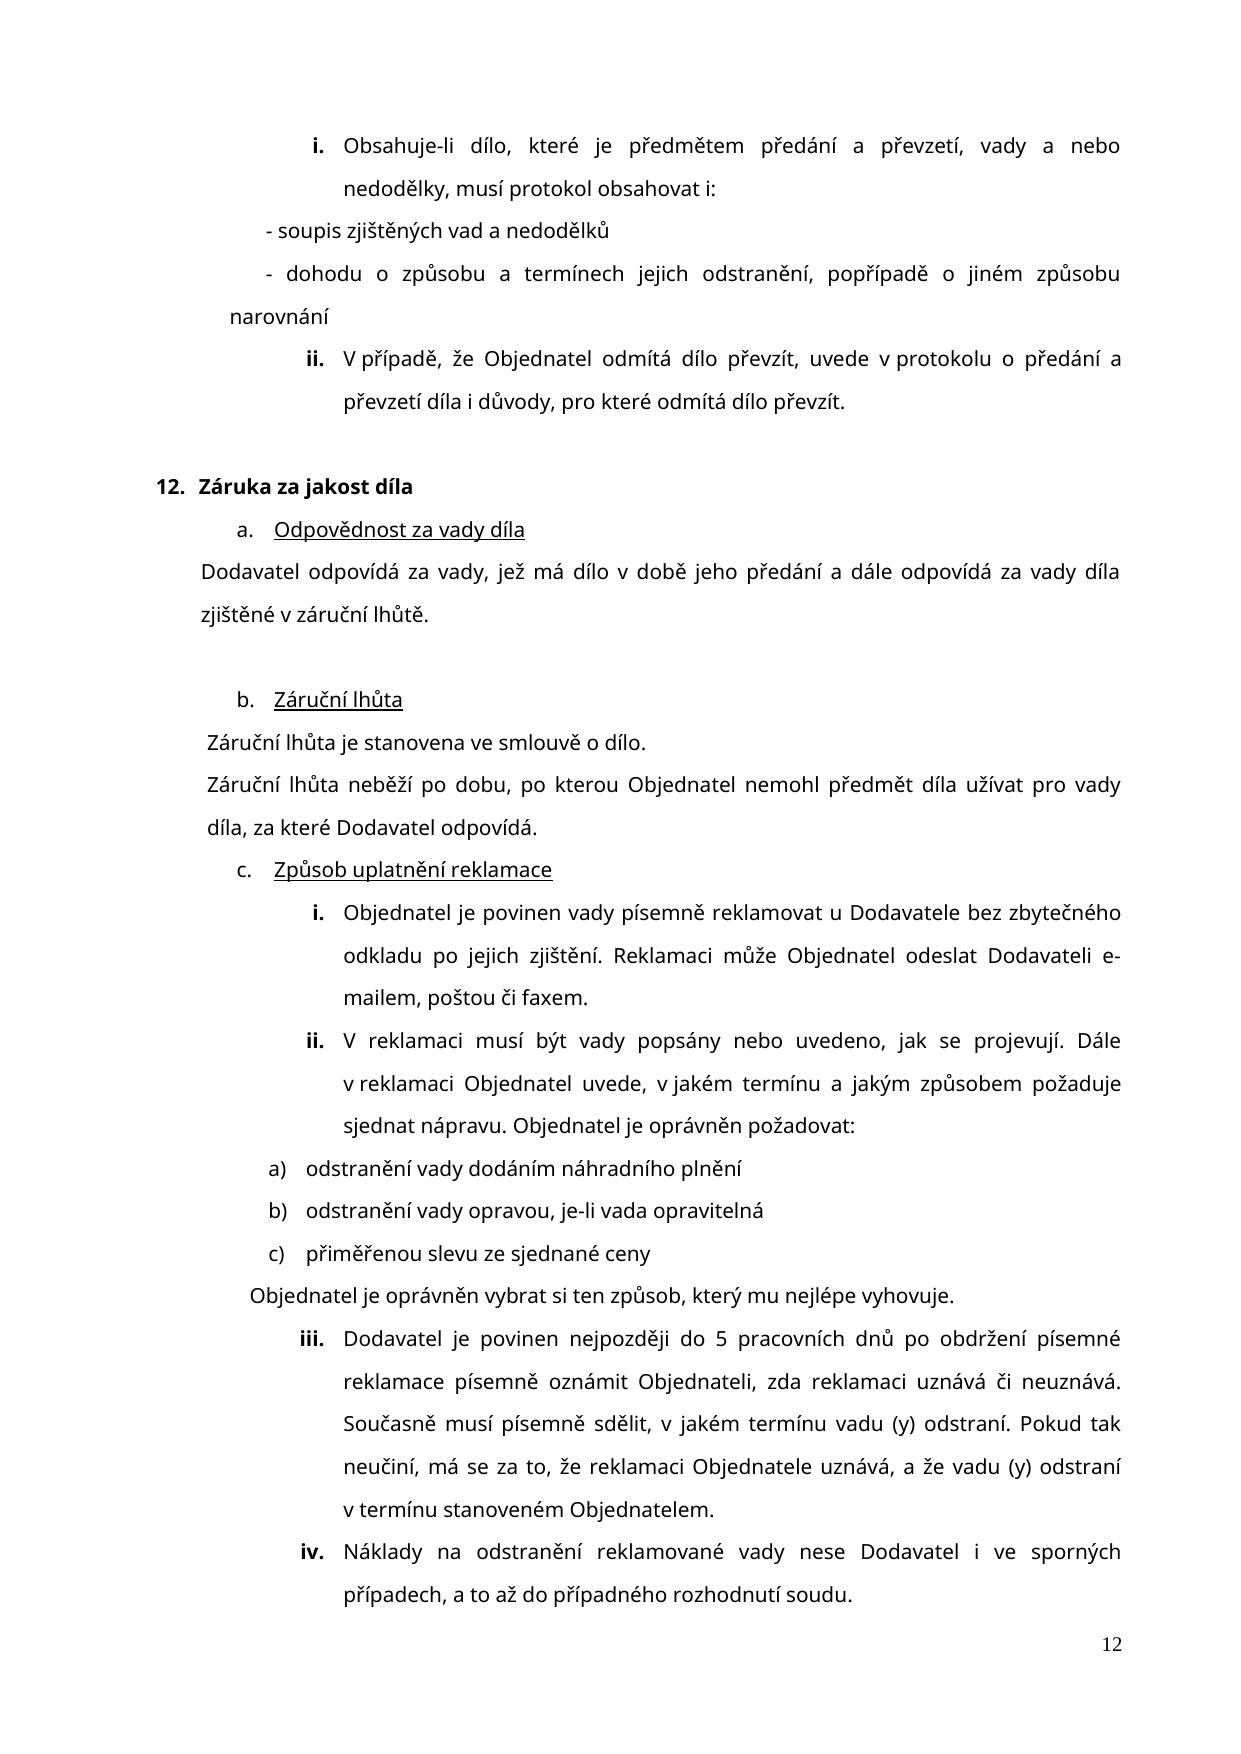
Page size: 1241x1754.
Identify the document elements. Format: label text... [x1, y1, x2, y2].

list Objednatel je povinen vady písemně reklamovat u Dodavatele bez zbytečného odkladu po jejich zjištění. Reklamaci může Objednatel odeslat Dodavateli e-mailem, poštou či faxem. [324, 898, 1122, 1012]
list odstranění vady dodáním náhradního plnění [268, 1154, 1122, 1182]
text Záruční lhůta neběží po dobu, po kterou Objednatel nemohl předmět díla užívat pro vady díla, za které Dodavatel odpovídá. [207, 770, 1122, 841]
text - dohodu o způsobu a termínech jejich odstranění, popřípadě o jiném způsobu narovnání [229, 259, 1122, 330]
list Způsob uplatnění reklamace [236, 856, 1122, 884]
list Náklady na odstranění reklamované vady nese Dodavatel i ve sporných případech, a to až do případného rozhodnutí soudu. [324, 1537, 1122, 1608]
text Záruční lhůta je stanovena ve smlouvě o dílo. [156, 728, 1122, 756]
list Záruční lhůta [236, 685, 1122, 714]
list Dodavatel je povinen nejpozději do 5 pracovních dnů po obdržení písemné reklamace písemně oznámit Objednateli, zda reklamaci uznává či neuznává. Současně musí písemně sdělit, v jakém termínu vadu (y) odstraní. Pokud tak neučiní, má se za to, že reklamaci Objednatele uznává, a že vadu (y) odstraní v termínu stanoveném Objednatelem. [324, 1324, 1122, 1523]
list Obsahuje-li dílo, které je předmětem předání a převzetí, vady a nebo nedodělky, musí protokol obsahovat i: [324, 131, 1122, 202]
text Dodavatel odpovídá za vady, jež má dílo v době jeho předání a dále odpovídá za vady díla zjištěné v záruční lhůtě. [201, 557, 1122, 628]
list Odpovědnost za vady díla [236, 515, 1122, 543]
list V případě, že Objednatel odmítá dílo převzít, uvede v protokolu o předání a převzetí díla i důvody, pro které odmítá dílo převzít. [324, 344, 1122, 415]
list odstranění vady opravou, je-li vada opravitelná [268, 1196, 1122, 1225]
list Záruka za jakost díla [156, 472, 1122, 501]
text - soupis zjištěných vad a nedodělků [209, 217, 1122, 245]
list přiměřenou slevu ze sjednané ceny [268, 1239, 1122, 1267]
text Objednatel je oprávněn vybrat si ten způsob, který mu nejlépe vyhovuje. [249, 1282, 1122, 1310]
list V reklamaci musí být vady popsány nebo uvedeno, jak se projevují. Dále v reklamaci Objednatel uvede, v jakém termínu a jakým způsobem požaduje sjednat nápravu. Objednatel je oprávněn požadovat: [324, 1026, 1122, 1140]
